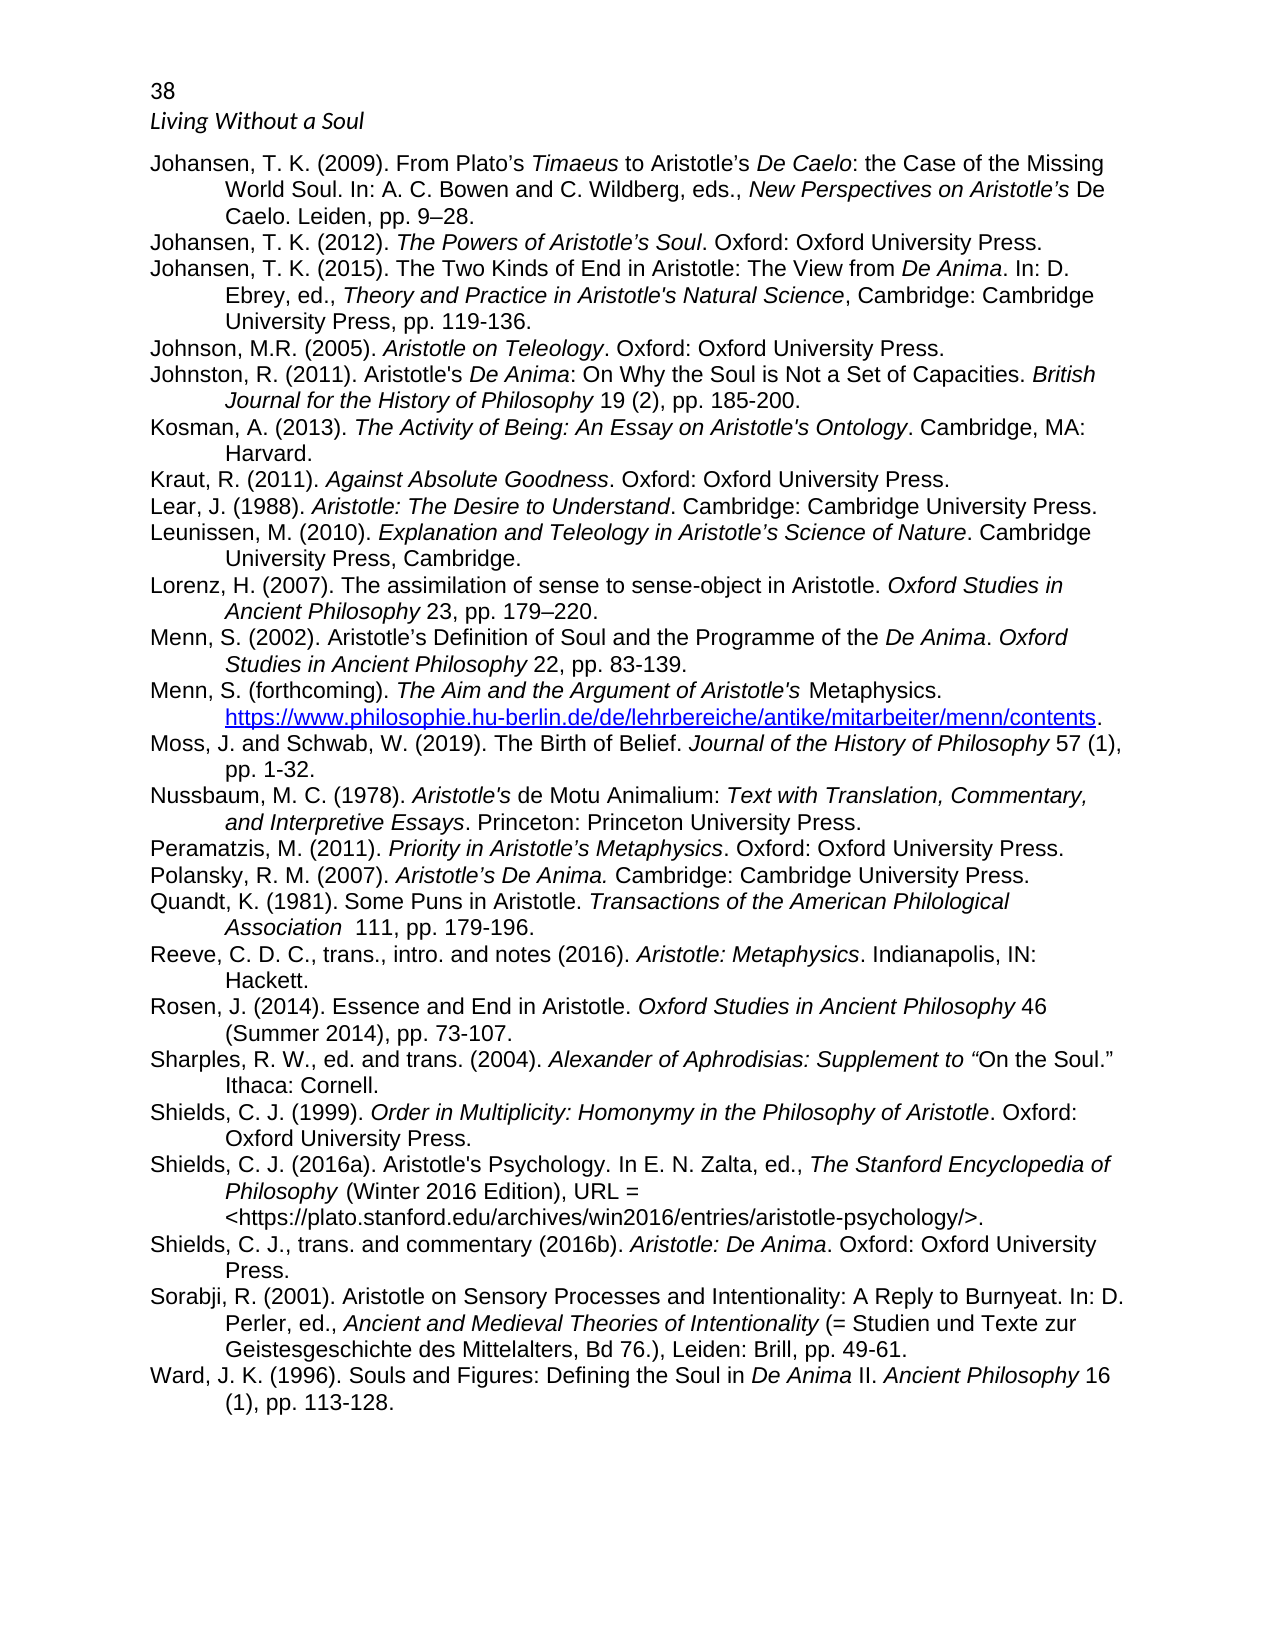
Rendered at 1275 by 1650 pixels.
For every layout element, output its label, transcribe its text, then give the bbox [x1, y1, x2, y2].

text Sharples, R. W., ed. and trans. (2004). Alexander of Aphrodisias: Supplement to “On the Soul.” Ithaca: Cornell. [150, 1046, 1125, 1099]
text Menn, S. (forthcoming). The Aim and the Argument of Aristotle's Metaphysics. https://www.philosophie.hu-berlin.de/de/lehrbereiche/antike/mitarbeiter/menn/contents. [150, 677, 1125, 730]
text Sorabji, R. (2001). Aristotle on Sensory Processes and Intentionality: A Reply to Burnyeat. In: D. Perler, ed., Ancient and Medieval Theories of Intentionality (= Studien und Texte zur Geistesgeschichte des Mittelalters, Bd 76.), Leiden: Brill, pp. 49-61. [150, 1283, 1125, 1362]
text Reeve, C. D. C., trans., intro. and notes (2016). Aristotle: Metaphysics. Indianapolis, IN: Hackett. [150, 941, 1125, 993]
text Kraut, R. (2011). Against Absolute Goodness. Oxford: Oxford University Press. [150, 466, 1125, 493]
text Lorenz, H. (2007). The assimilation of sense to sense-object in Aristotle. Oxford Studies in Ancient Philosophy 23, pp. 179–220. [150, 572, 1125, 624]
text Johansen, T. K. (2015). The Two Kinds of End in Aristotle: The View from De Anima. In: D. Ebrey, ed., Theory and Practice in Aristotle's Natural Science, Cambridge: Cambridge University Press, pp. 119-136. [150, 255, 1125, 334]
text Kosman, A. (2013). The Activity of Being: An Essay on Aristotle's Ontology. Cambridge, MA: Harvard. [150, 413, 1125, 466]
text Ward, J. K. (1996). Souls and Figures: Defining the Soul in De Anima II. Ancient Philosophy 16 (1), pp. 113-128. [150, 1362, 1125, 1415]
text Johansen, T. K. (2009). From Plato’s Timaeus to Aristotle’s De Caelo: the Case of the Missing World Soul. In: A. C. Bowen and C. Wildberg, eds., New Perspectives on Aristotle’s De Caelo. Leiden, pp. 9–28. [150, 150, 1125, 229]
text Johnson, M.R. (2005). Aristotle on Teleology. Oxford: Oxford University Press. [150, 334, 1125, 361]
text Quandt, K. (1981). Some Puns in Aristotle. Transactions of the American Philological Association 111, pp. 179-196. [150, 888, 1125, 941]
text Rosen, J. (2014). Essence and End in Aristotle. Oxford Studies in Ancient Philosophy 46 (Summer 2014), pp. 73-107. [150, 993, 1125, 1046]
text Moss, J. and Schwab, W. (2019). The Birth of Belief. Journal of the History of Philosophy 57 (1), pp. 1-32. [150, 730, 1125, 782]
text Shields, C. J., trans. and commentary (2016b). Aristotle: De Anima. Oxford: Oxford University Press. [150, 1231, 1125, 1283]
text Lear, J. (1988). Aristotle: The Desire to Understand. Cambridge: Cambridge University Press. [150, 493, 1125, 519]
text Peramatzis, M. (2011). Priority in Aristotle’s Metaphysics. Oxford: Oxford University Press. [150, 835, 1125, 862]
text Johnston, R. (2011). Aristotle's De Anima: On Why the Soul is Not a Set of Capacities. British Journal for the History of Philosophy 19 (2), pp. 185-200. [150, 361, 1125, 413]
text Polansky, R. M. (2007). Aristotle’s De Anima. Cambridge: Cambridge University Press. [150, 862, 1125, 888]
text Shields, C. J. (1999). Order in Multiplicity: Homonymy in the Philosophy of Aristotle. Oxford: Oxford University Press. [150, 1099, 1125, 1151]
text Menn, S. (2002). Aristotle’s Definition of Soul and the Programme of the De Anima. Oxford Studies in Ancient Philosophy 22, pp. 83-139. [150, 624, 1125, 677]
text Nussbaum, M. C. (1978). Aristotle's de Motu Animalium: Text with Translation, Commentary, and Interpretive Essays. Princeton: Princeton University Press. [150, 782, 1125, 835]
text Leunissen, M. (2010). Explanation and Teleology in Aristotle’s Science of Nature. Cambridge University Press, Cambridge. [150, 519, 1125, 572]
text Shields, C. J. (2016a). Aristotle's Psychology. In E. N. Zalta, ed., The Stanford Encyclopedia of Philosophy (Winter 2016 Edition), URL = <https://plato.stanford.edu/archives/win2016/entries/aristotle-psychology/>. [150, 1151, 1125, 1231]
text Johansen, T. K. (2012). The Powers of Aristotle’s Soul. Oxford: Oxford University Press. [150, 229, 1125, 255]
